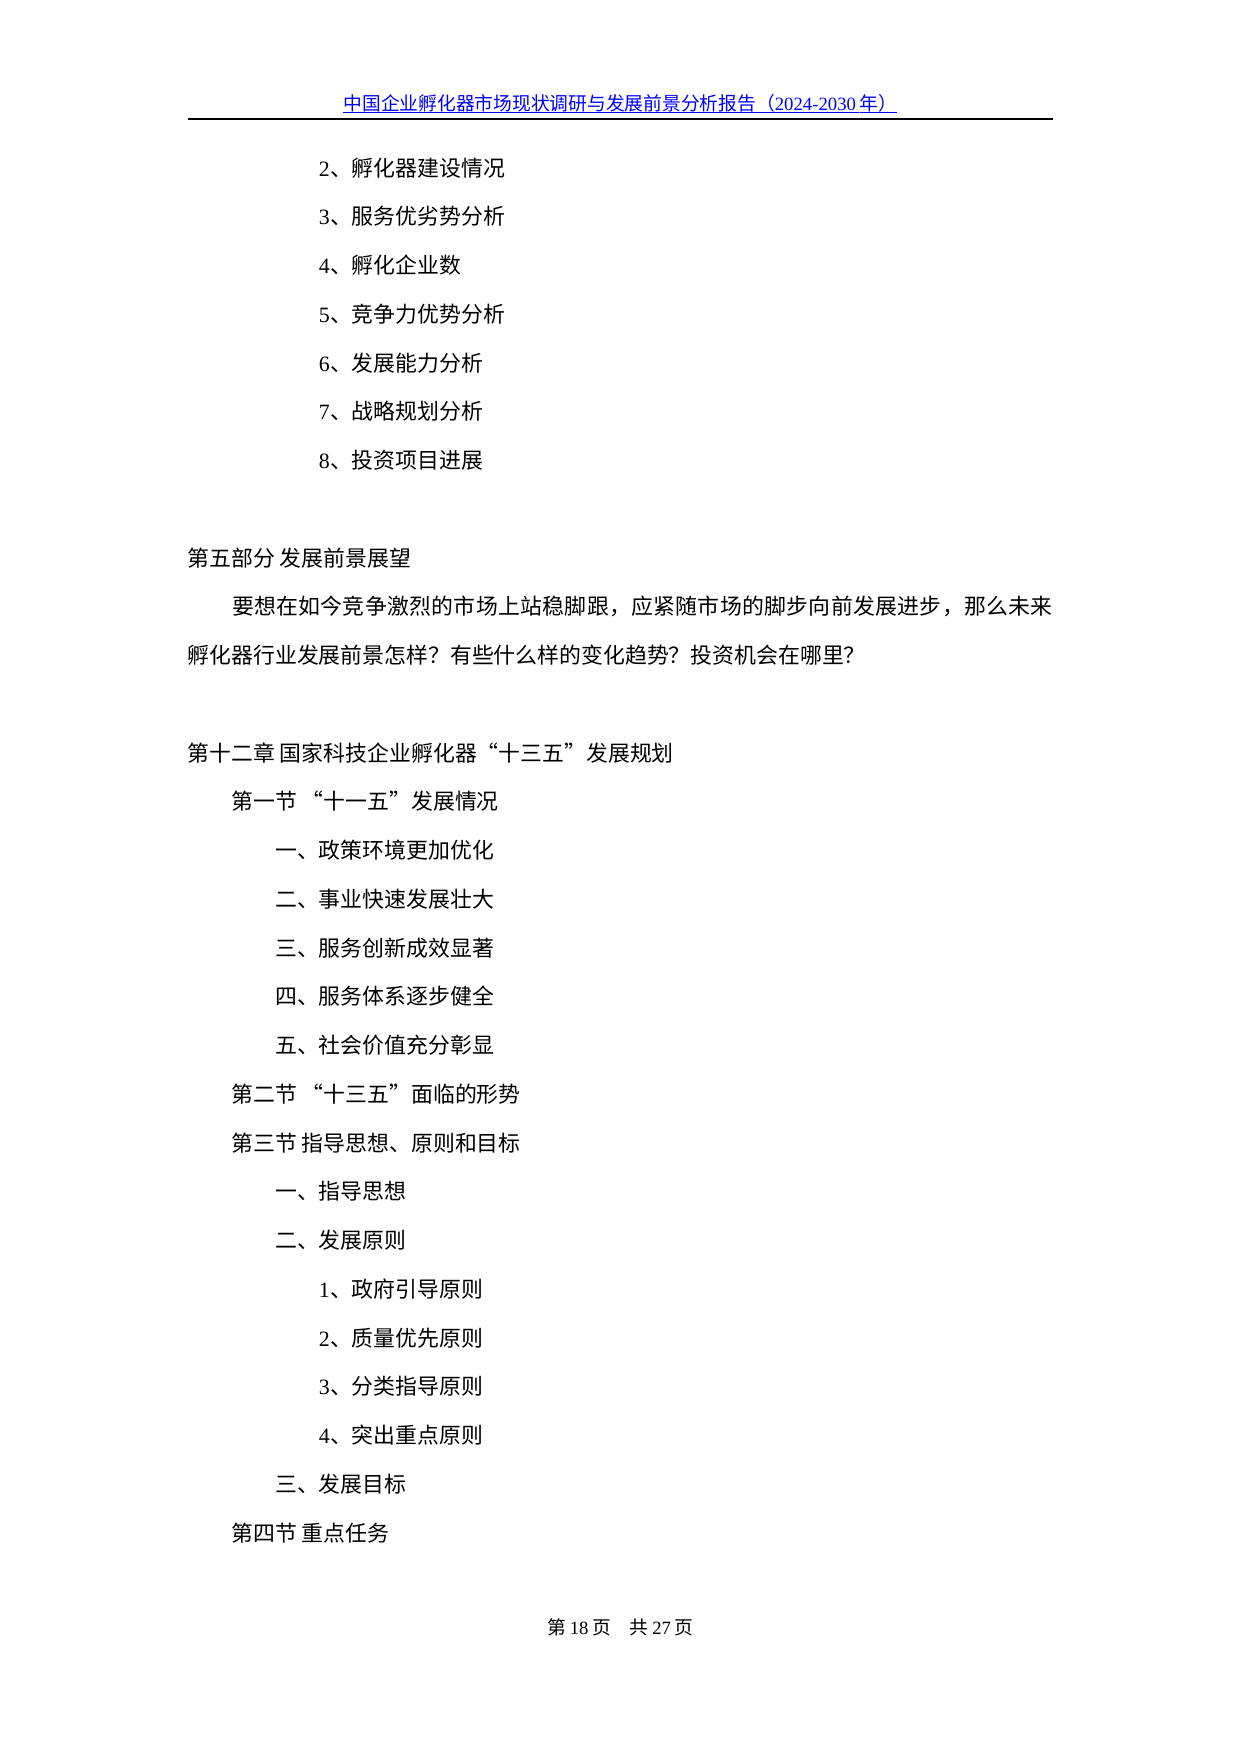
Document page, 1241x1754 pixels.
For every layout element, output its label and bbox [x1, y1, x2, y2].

text [187, 150, 1053, 1548]
